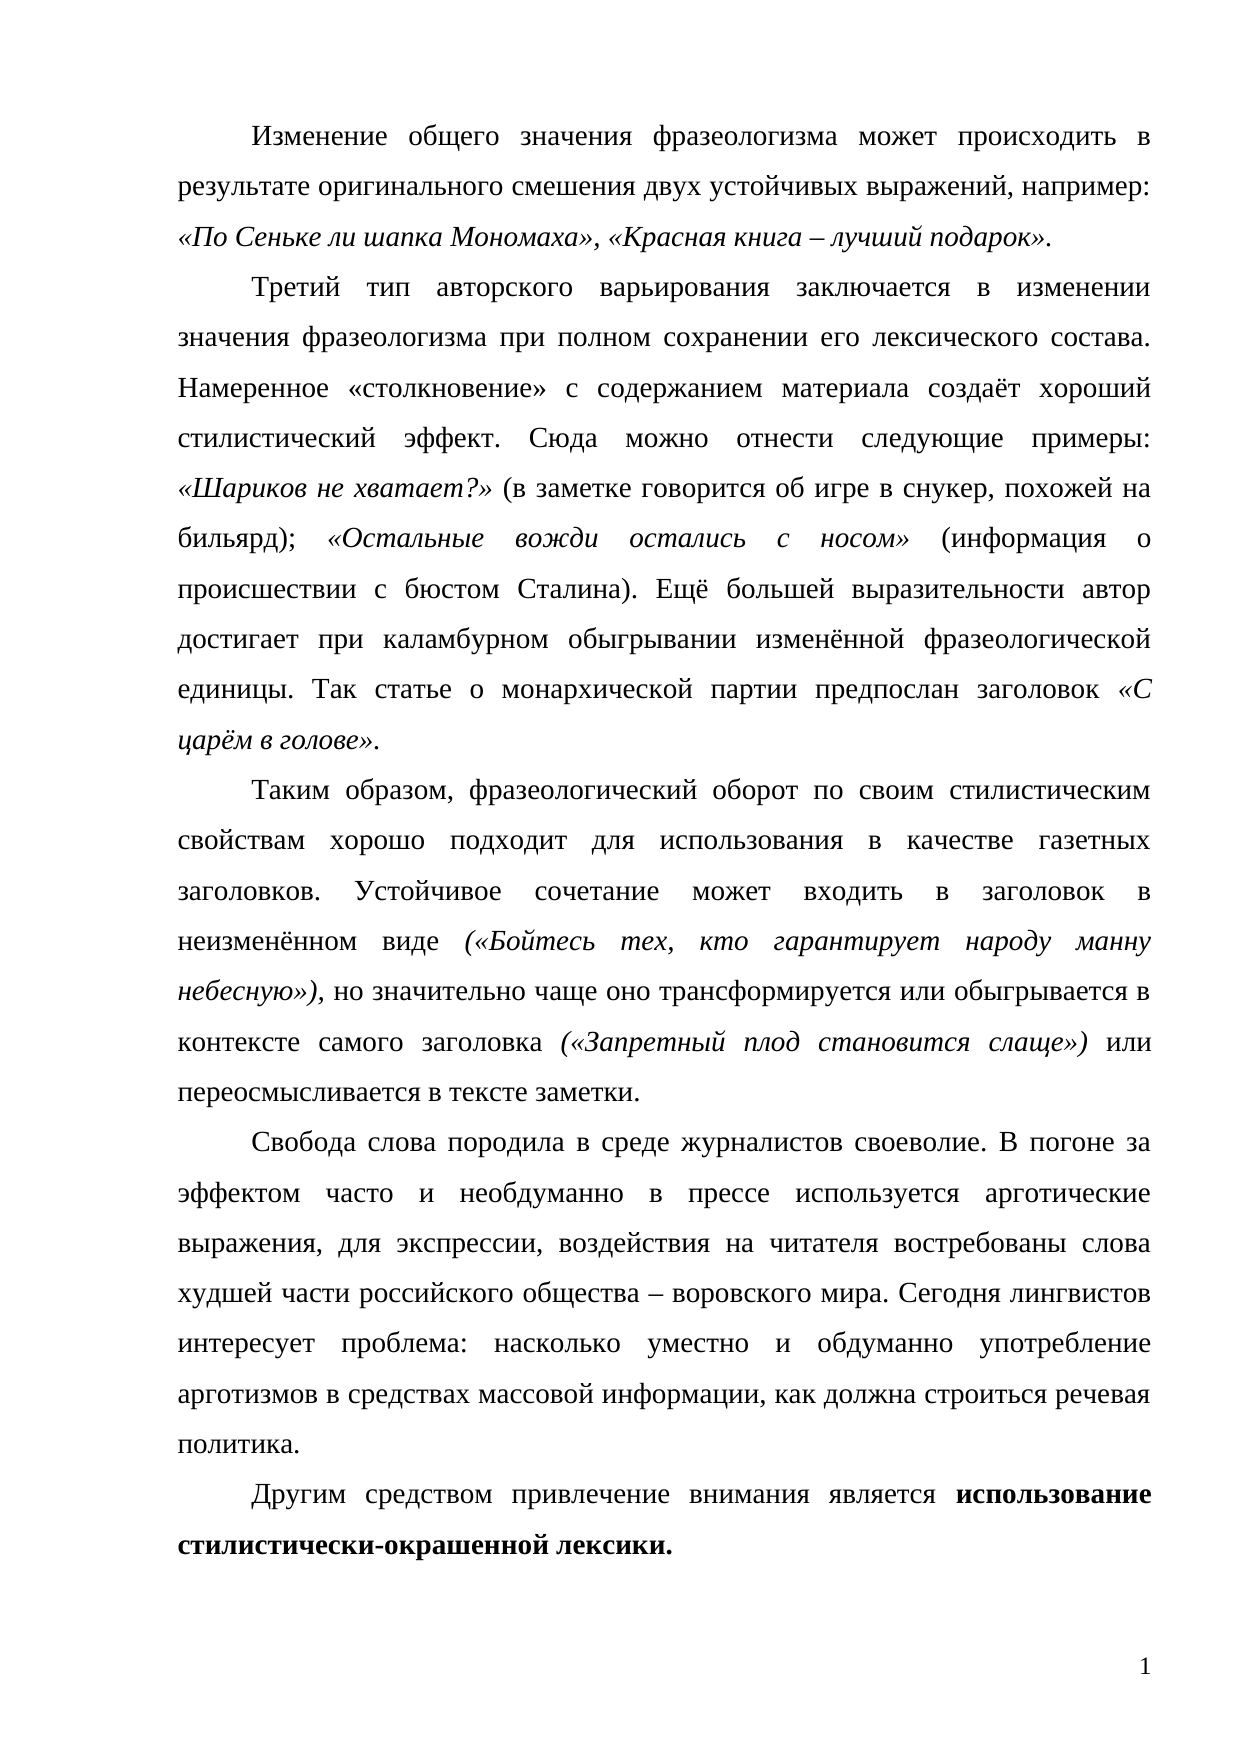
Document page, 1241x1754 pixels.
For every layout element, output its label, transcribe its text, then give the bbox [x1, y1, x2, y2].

text Третий тип авторского варьирования заключается в изменении значения фразеологизма при полном сохранении его лексического состава. Намеренное «столкновение» с содержанием материала создаёт хороший стилистический эффект. Сюда можно отнести следующие примеры: «Шариков не хватает?» (в заметке говорится об игре в снукер, похожей на бильярд); «Остальные вожди остались с носом» (информация о происшествии с бюстом Сталина). Ещё большей выразительности автор достигает при каламбурном обыгрывании изменённой фразеологической единицы. Так статье о монархической партии предпослан заголовок «С царём в голове». [177, 269, 1152, 755]
text Свобода слова породила в среде журналистов своеволие. В погоне за эффектом часто и необдуманно в прессе используется арготические выражения, для экспрессии, воздействия на читателя востребованы слова худшей части российского общества – воровского мира. Сегодня лингвистов интересует проблема: насколько уместно и обдуманно употребление арготизмов в средствах массовой информации, как должна строиться речевая политика. [177, 1124, 1152, 1460]
text Другим средством привлечение внимания является использование стилистически-окрашенной лексики. [177, 1477, 1152, 1560]
text Изменение общего значения фразеологизма может происходить в результате оригинального смешения двух устойчивых выражений, например: «По Сеньке ли шапка Мономаха», «Красная книга – лучший подарок». [177, 118, 1152, 252]
text Таким образом, фразеологический оборот по своим стилистическим свойствам хорошо подходит для использования в качестве газетных заголовков. Устойчивое сочетание может входить в заголовок в неизменённом виде («Бойтесь тех, кто гарантирует народу манну небесную»), но значительно чаще оно трансформируется или обыгрывается в контексте самого заголовка («Запретный плод становится слаще») или переосмысливается в тексте заметки. [177, 772, 1152, 1108]
